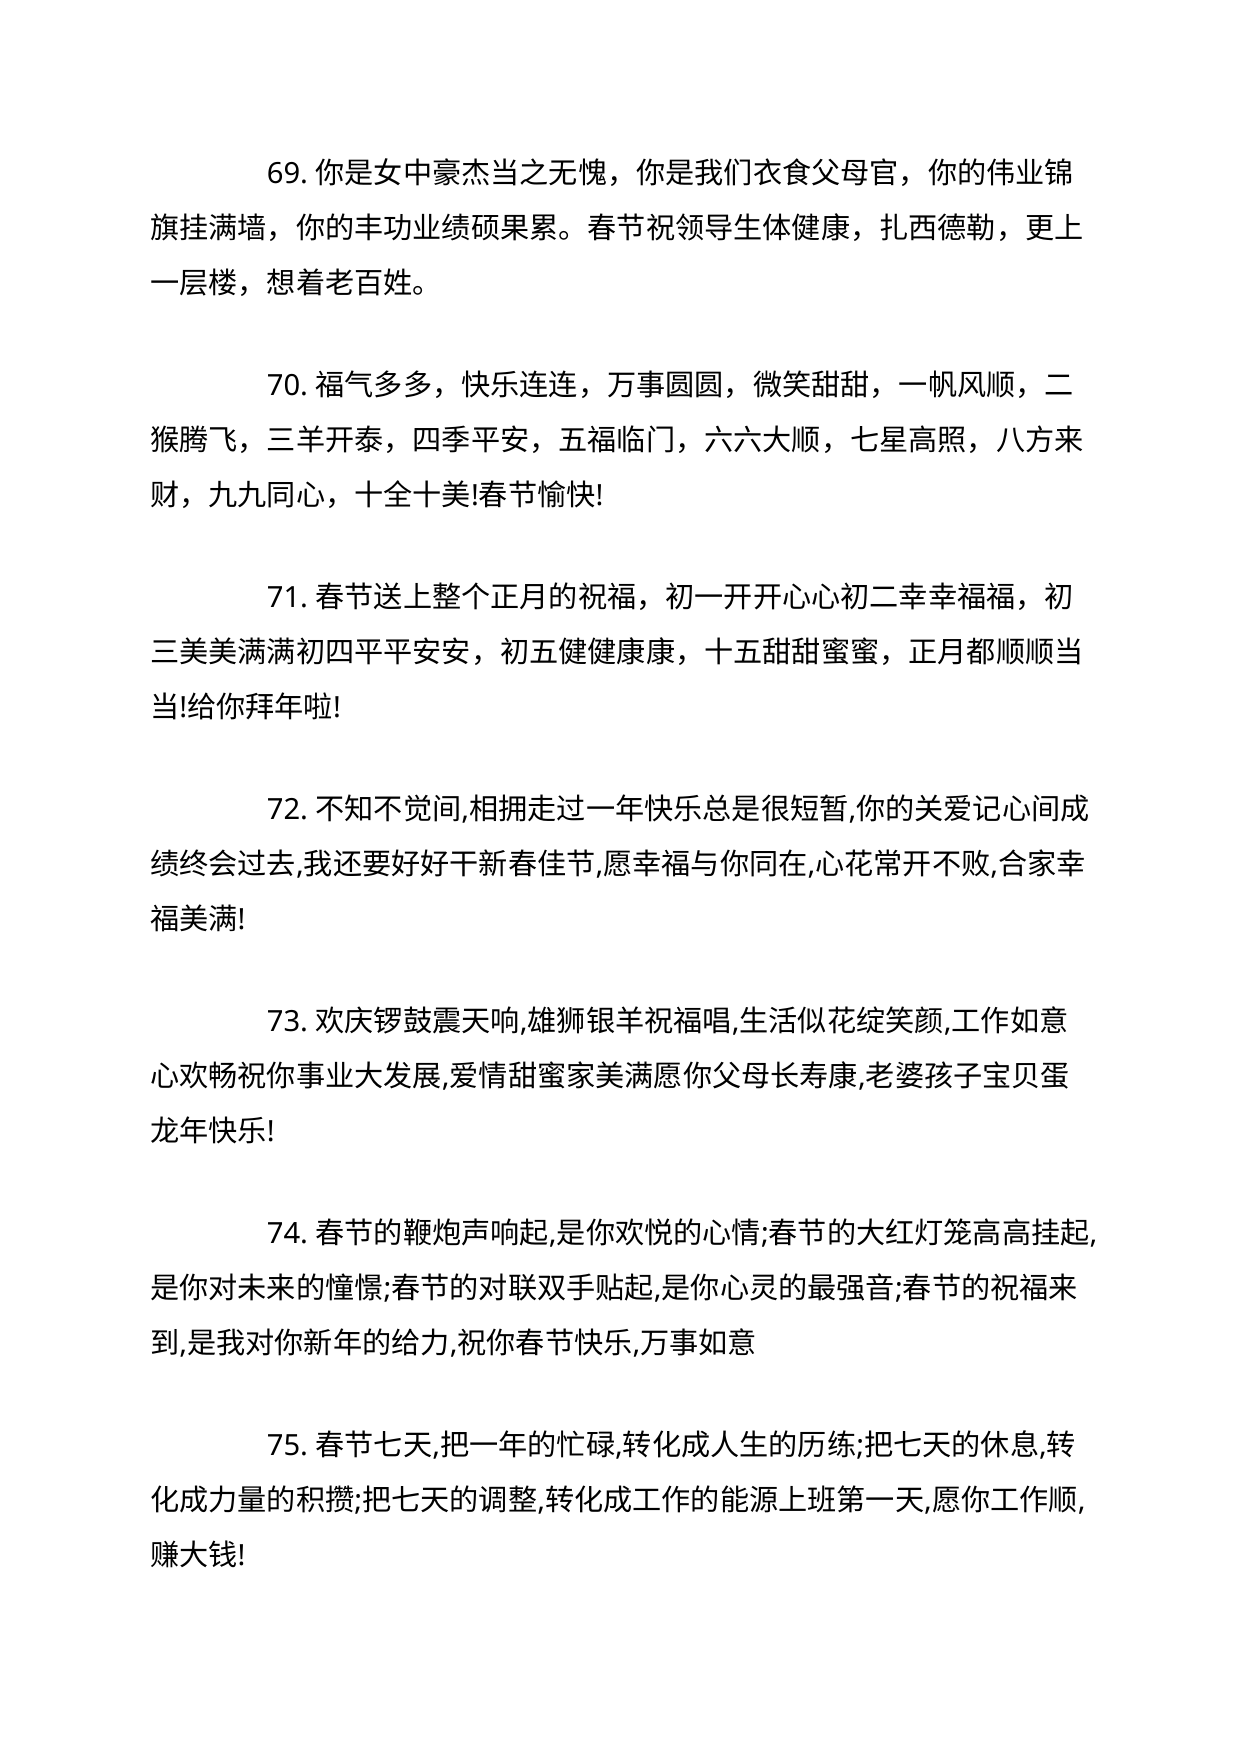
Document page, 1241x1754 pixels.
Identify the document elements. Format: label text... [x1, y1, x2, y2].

text 73. 欢庆锣鼓震天响,雄狮银羊祝福唱,生活似花绽笑颜,工作如意心欢畅祝你事业大发展,爱情甜蜜家美满愿你父母长寿康,老婆孩子宝贝蛋龙年快乐! [150, 997, 1090, 1150]
text 74. 春节的鞭炮声响起,是你欢悦的心情;春节的大红灯笼高高挂起,是你对未来的憧憬;春节的对联双手贴起,是你心灵的最强音;春节的祝福来到,是我对你新年的给力,祝你春节快乐,万事如意 [150, 1209, 1090, 1362]
text 75. 春节七天,把一年的忙碌,转化成人生的历练;把七天的休息,转化成力量的积攒;把七天的调整,转化成工作的能源上班第一天,愿你工作顺,赚大钱! [150, 1421, 1090, 1574]
text 71. 春节送上整个正月的祝福，初一开开心心初二幸幸福福，初三美美满满初四平平安安，初五健健康康，十五甜甜蜜蜜，正月都顺顺当当!给你拜年啦! [150, 573, 1090, 726]
text 72. 不知不觉间,相拥走过一年快乐总是很短暂,你的关爱记心间成绩终会过去,我还要好好干新春佳节,愿幸福与你同在,心花常开不败,合家幸福美满! [150, 785, 1090, 938]
text 70. 福气多多，快乐连连，万事圆圆，微笑甜甜，一帆风顺，二猴腾飞，三羊开泰，四季平安，五福临门，六六大顺，七星高照，八方来财，九九同心，十全十美!春节愉快! [150, 362, 1090, 514]
text 69. 你是女中豪杰当之无愧，你是我们衣食父母官，你的伟业锦旗挂满墙，你的丰功业绩硕果累。春节祝领导生体健康，扎西德勒，更上一层楼，想着老百姓。 [150, 150, 1090, 302]
